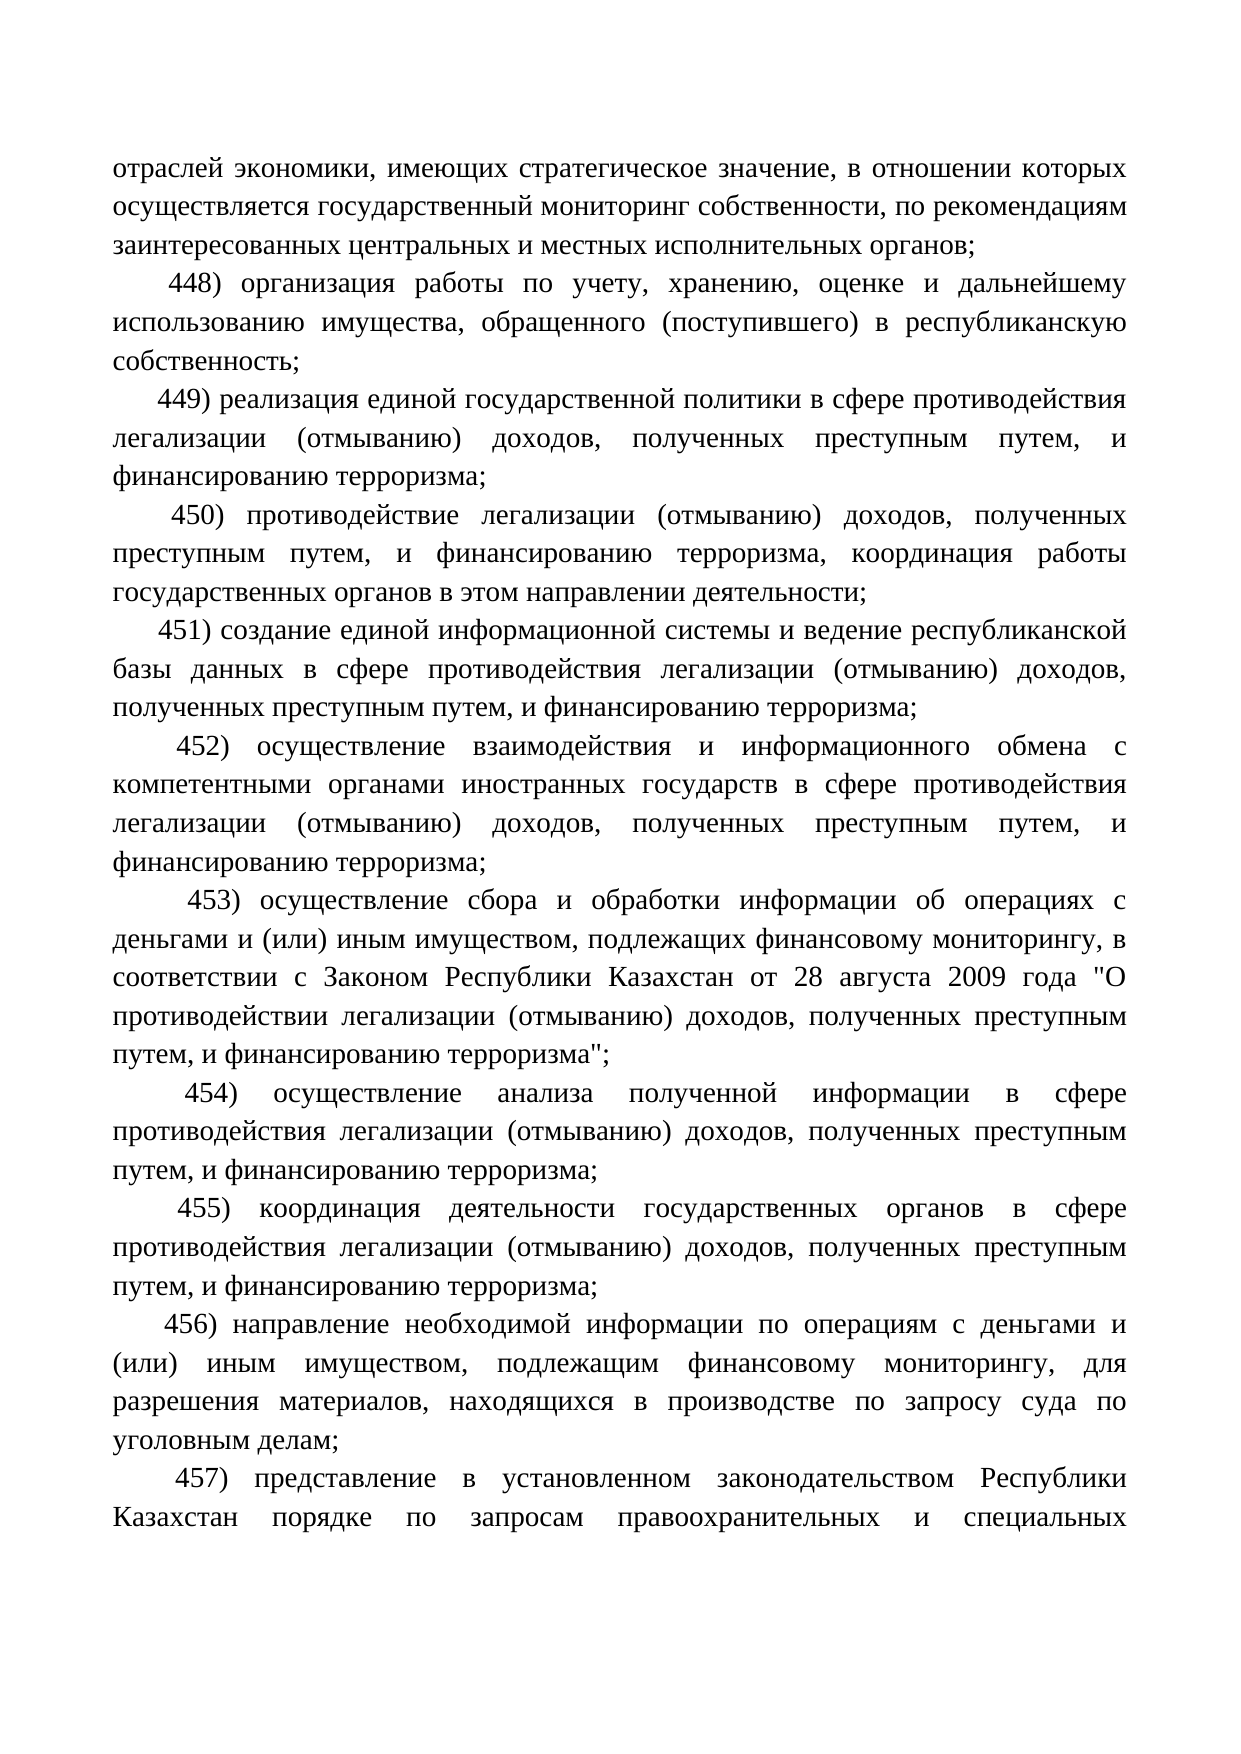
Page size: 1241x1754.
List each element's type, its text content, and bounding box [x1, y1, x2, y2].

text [112, 1460, 1128, 1532]
text 449) реализация единой государственной политики в сфере противодействия легализации (отмыванию) доходов, полученных преступным путем, и финансированию терроризма; [112, 381, 1128, 492]
text 454) осуществление анализа полученной информации в сфере противодействия легализации (отмыванию) доходов, полученных преступным путем, и финансированию терроризма; [112, 1075, 1128, 1186]
text 456) направление необходимой информации по операциям с деньгами и (или) иным имуществом, подлежащим финансовому мониторингу, для разрешения материалов, находящихся в производстве по запросу суда по уголовным делам; [112, 1306, 1128, 1455]
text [112, 150, 1128, 261]
text 448) организация работы по учету, хранению, оценке и дальнейшему использованию имущества, обращенного (поступившего) в республиканскую собственность; [112, 266, 1128, 376]
text 450) противодействие легализации (отмыванию) доходов, полученных преступным путем, и финансированию терроризма, координация работы государственных органов в этом направлении деятельности; [112, 497, 1128, 607]
text 455) координация деятельности государственных органов в сфере противодействия легализации (отмыванию) доходов, полученных преступным путем, и финансированию терроризма; [112, 1191, 1128, 1301]
text 453) осуществление сбора и обработки информации об операциях с деньгами и (или) иным имуществом, подлежащих финансовому мониторингу, в соответствии с Законом Республики Казахстан от 28 августа 2009 года "О противодействии легализации (отмыванию) доходов, полученных преступным путем, и финансированию терроризма"; [112, 882, 1128, 1070]
text 452) осуществление взаимодействия и информационного обмена с компетентными органами иностранных государств в сфере противодействия легализации (отмыванию) доходов, полученных преступным путем, и финансированию терроризма; [112, 728, 1128, 877]
text 451) создание единой информационной системы и ведение республиканской базы данных в сфере противодействия легализации (отмыванию) доходов, полученных преступным путем, и финансированию терроризма; [112, 612, 1128, 723]
